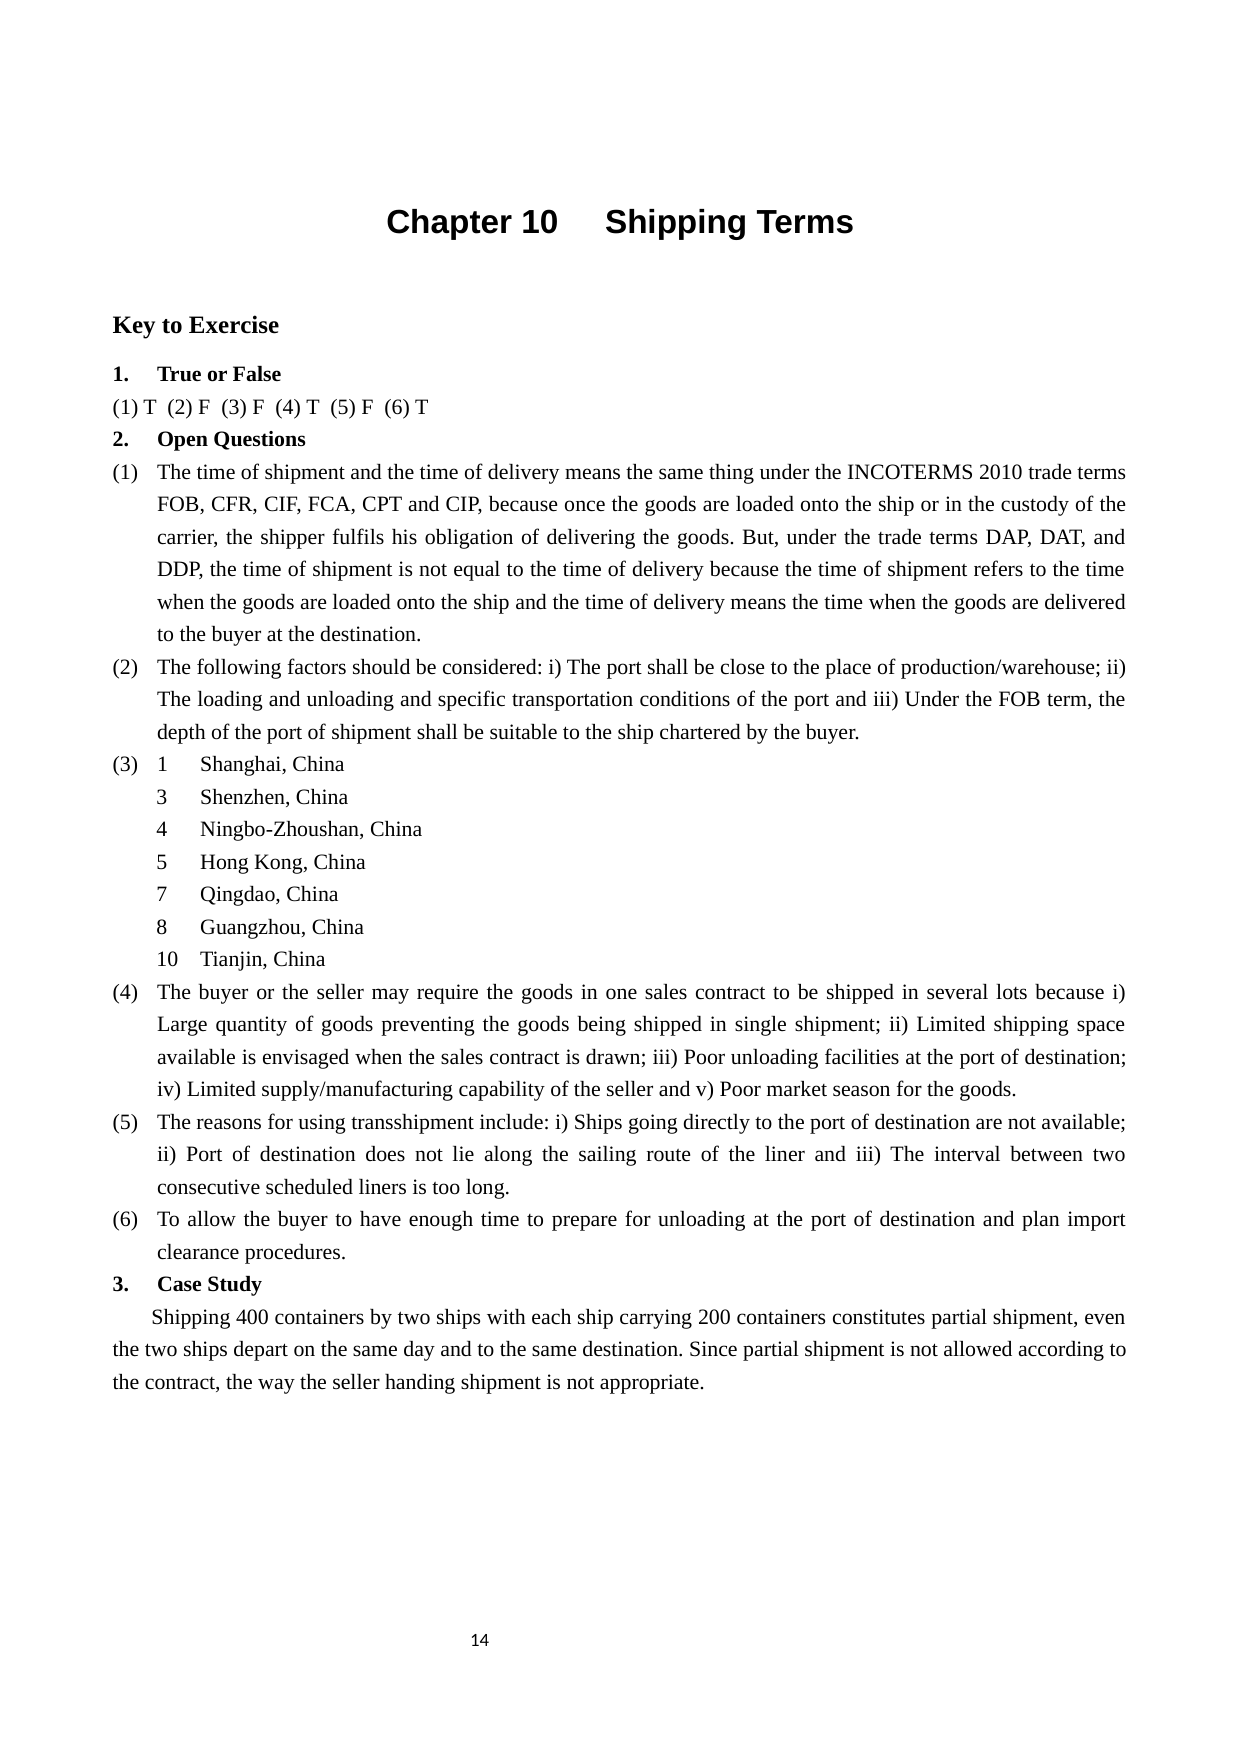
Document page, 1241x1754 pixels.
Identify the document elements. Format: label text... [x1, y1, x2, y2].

list 1 Shanghai, China [112, 747, 1128, 780]
text (1) T (2) F (3) F (4) T (5) F (6) T [112, 390, 1128, 422]
list 5 Hong Kong, China [112, 845, 1128, 877]
list The reasons for using transshipment include: i) Ships going directly to the port of destination are not available; ii) Port of destination does not lie along the sailing route of the liner and iii) The interval between two consecutive scheduled liners is too long. [112, 1105, 1128, 1202]
list Case Study [112, 1267, 1128, 1300]
list Open Questions [112, 422, 1128, 455]
text Shipping 400 containers by two ships with each ship carrying 200 containers constitutes partial shipment, even the two ships depart on the same day and to the same destination. Since partial shipment is not allowed according to the contract, the way the seller handing shipment is not appropriate. [112, 1300, 1128, 1397]
list 7 Qingdao, China [112, 877, 1128, 910]
subtitle Chapter 10 Shipping Terms [112, 189, 1128, 254]
list 3 Shenzhen, China [112, 780, 1128, 812]
list 4 Ningbo-Zhoushan, China [112, 812, 1128, 845]
list True or False [112, 357, 1128, 390]
list 10 Tianjin, China [112, 942, 1128, 975]
list The buyer or the seller may require the goods in one sales contract to be shipped in several lots because i) Large quantity of goods preventing the goods being shipped in single shipment; ii) Limited shipping space available is envisaged when the sales contract is drawn; iii) Poor unloading facilities at the port of destination; iv) Limited supply/manufacturing capability of the seller and v) Poor market season for the goods. [112, 975, 1128, 1105]
list Key to Exercise [112, 309, 1128, 341]
list To allow the buyer to have enough time to prepare for unloading at the port of destination and plan import clearance procedures. [112, 1202, 1128, 1267]
list The following factors should be considered: i) The port shall be close to the place of production/warehouse; ii) The loading and unloading and specific transportation conditions of the port and iii) Under the FOB term, the depth of the port of shipment shall be suitable to the ship chartered by the buyer. [112, 650, 1128, 747]
list The time of shipment and the time of delivery means the same thing under the INCOTERMS 2010 trade terms FOB, CFR, CIF, FCA, CPT and CIP, because once the goods are loaded onto the ship or in the custody of the carrier, the shipper fulfils his obligation of delivering the goods. But, under the trade terms DAP, DAT, and DDP, the time of shipment is not equal to the time of delivery because the time of shipment refers to the time when the goods are loaded onto the ship and the time of delivery means the time when the goods are delivered to the buyer at the destination. [112, 455, 1128, 650]
list 8 Guangzhou, China [112, 910, 1128, 942]
